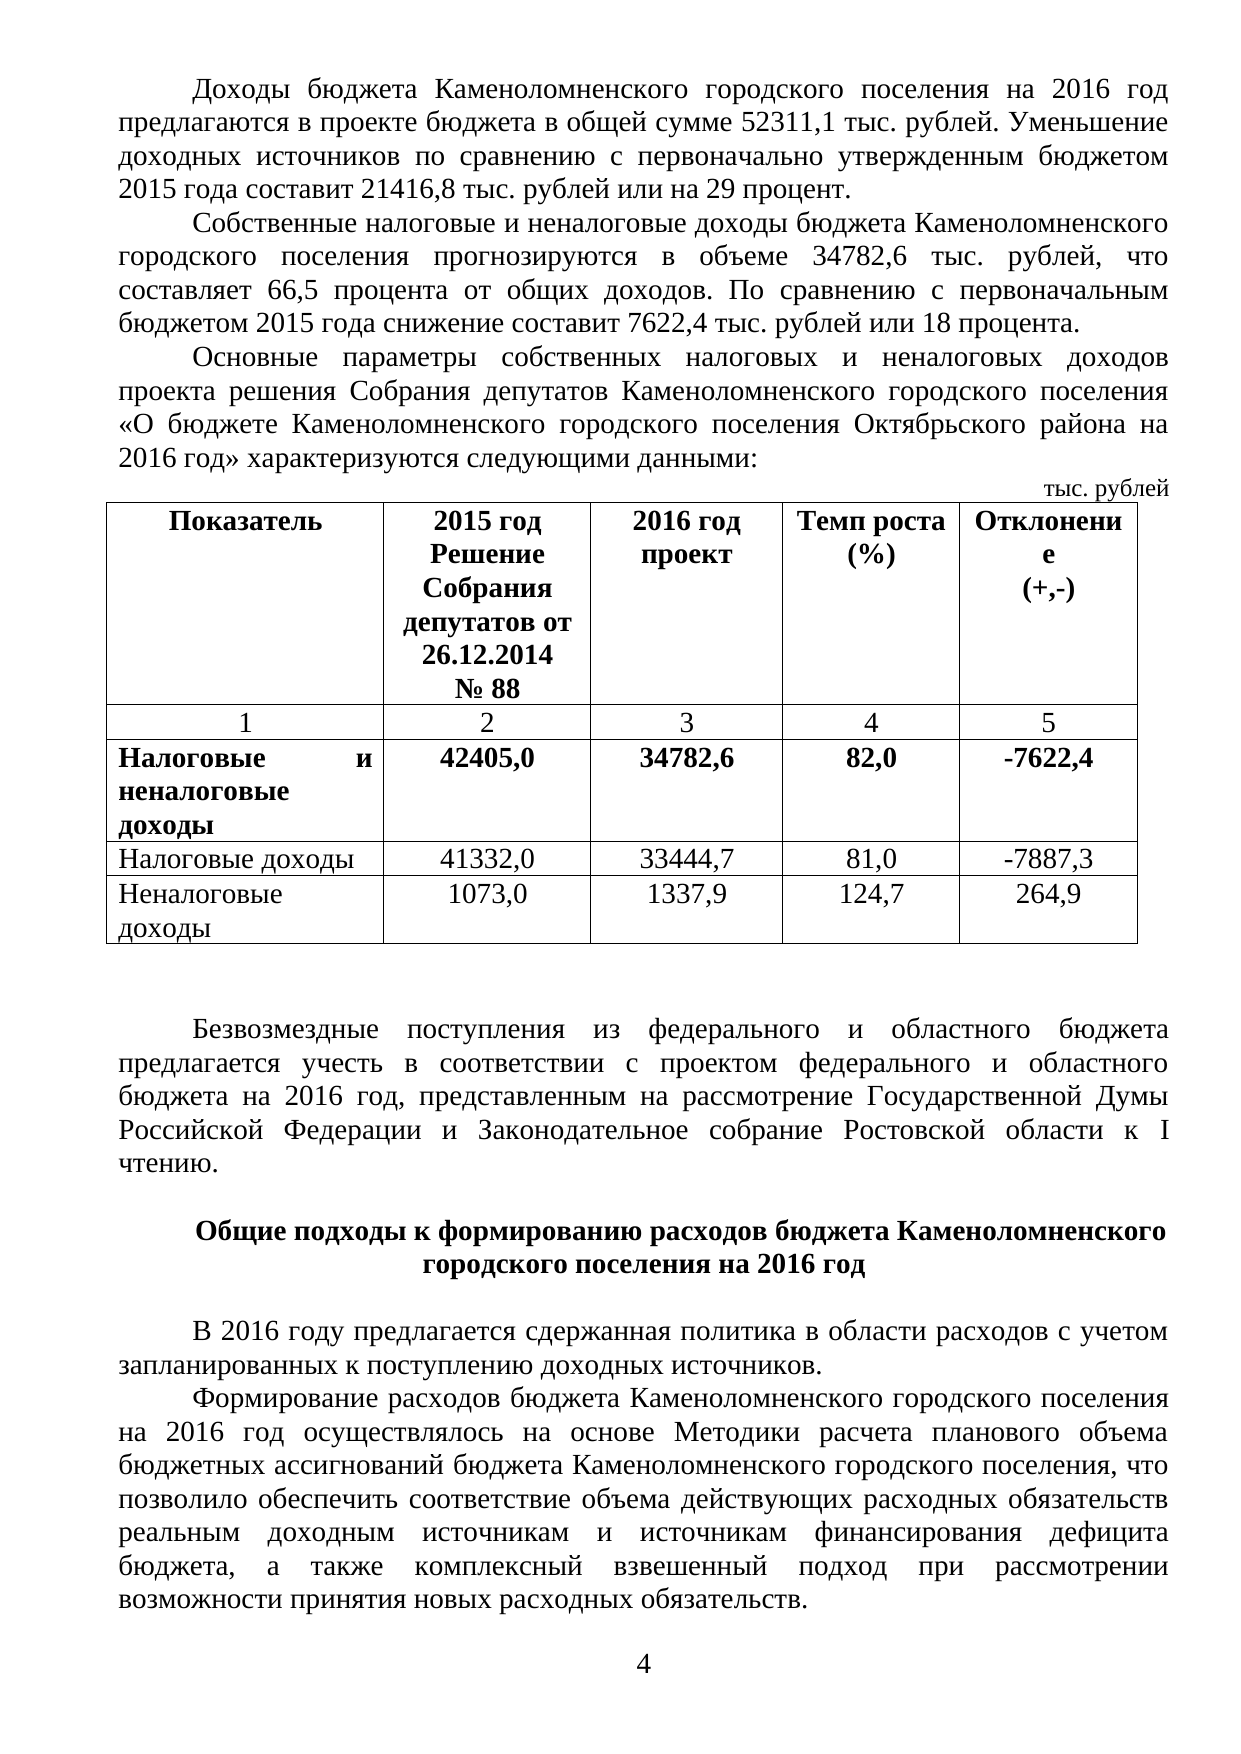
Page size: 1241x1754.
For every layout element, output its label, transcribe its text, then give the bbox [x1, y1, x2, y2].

table_cell -7622,4 [960, 740, 1137, 841]
text Формирование расходов бюджета Каменоломненского городского поселения на 2016 год осуществлялось на основе Методики расчета планового объема бюджетных ассигнований бюджета Каменоломненского городского поселения, что позволило обеспечить соответствие объема действующих расходных обязательств реальным доходным источникам и источникам финансирования дефицита бюджета, а также комплексный взвешенный подход при рассмотрении возможности принятия новых расходных обязательств. [118, 1380, 1169, 1615]
table_header Показатель [107, 503, 383, 704]
table_cell -7887,3 [960, 842, 1137, 875]
table_cell 41332,0 [384, 842, 590, 875]
table_header 2015 год Решение Собрания депутатов от 26.12.2014 № 88 [384, 503, 590, 704]
text Доходы бюджета Каменоломненского городского поселения на 2016 год предлагаются в проекте бюджета в общей сумме 52311,1 тыс. рублей. Уменьшение доходных источников по сравнению с первоначально утвержденным бюджетом 2015 года составит 21416,8 тыс. рублей или на 29 процент. [118, 71, 1169, 205]
table_cell 1073,0 [384, 876, 590, 943]
table_header Темп роста (%) [783, 503, 959, 704]
text тыс. рублей [118, 473, 1169, 502]
text Собственные налоговые и неналоговые доходы бюджета Каменоломненского городского поселения прогнозируются в объеме 34782,6 тыс. рублей, что составляет 66,5 процента от общих доходов. По сравнению с первоначальным бюджетом 2015 года снижение составит 7622,4 тыс. рублей или 18 процента. [118, 205, 1169, 339]
table_cell 2 [384, 705, 590, 739]
table_cell 1 [107, 705, 383, 739]
table_cell 82,0 [783, 740, 959, 841]
text Основные параметры собственных налоговых и неналоговых доходов проекта решения Собрания депутатов Каменоломненского городского поселения «О бюджете Каменоломненского городского поселения Октябрьского района на 2016 год» характеризуются следующими данными: [118, 339, 1169, 473]
table_header 2016 год проект [591, 503, 782, 704]
table_cell 264,9 [960, 876, 1137, 943]
table_cell 3 [591, 705, 782, 739]
table_cell 42405,0 [384, 740, 590, 841]
table_cell 124,7 [783, 876, 959, 943]
text В 2016 году предлагается сдержанная политика в области расходов с учетом запланированных к поступлению доходных источников. [118, 1313, 1169, 1380]
table_cell 5 [960, 705, 1137, 739]
table_header Отклонение (+,-) [960, 503, 1137, 704]
table_cell Налоговые и неналоговые доходы [107, 740, 383, 841]
table_cell 1337,9 [591, 876, 782, 943]
table_cell 81,0 [783, 842, 959, 875]
text Общие подходы к формированию расходов бюджета Каменоломненского городского поселения на 2016 год [118, 1213, 1169, 1280]
text Безвозмездные поступления из федерального и областного бюджета предлагается учесть в соответствии с проектом федерального и областного бюджета на 2016 год, представленным на рассмотрение Государственной Думы Российской Федерации и Законодательное собрание Ростовской области к I чтению. [118, 1011, 1169, 1179]
table_cell 34782,6 [591, 740, 782, 841]
table_cell Налоговые доходы [107, 842, 383, 875]
table_cell Неналоговые доходы [107, 876, 383, 943]
table_cell 33444,7 [591, 842, 782, 875]
table_cell 4 [783, 705, 959, 739]
